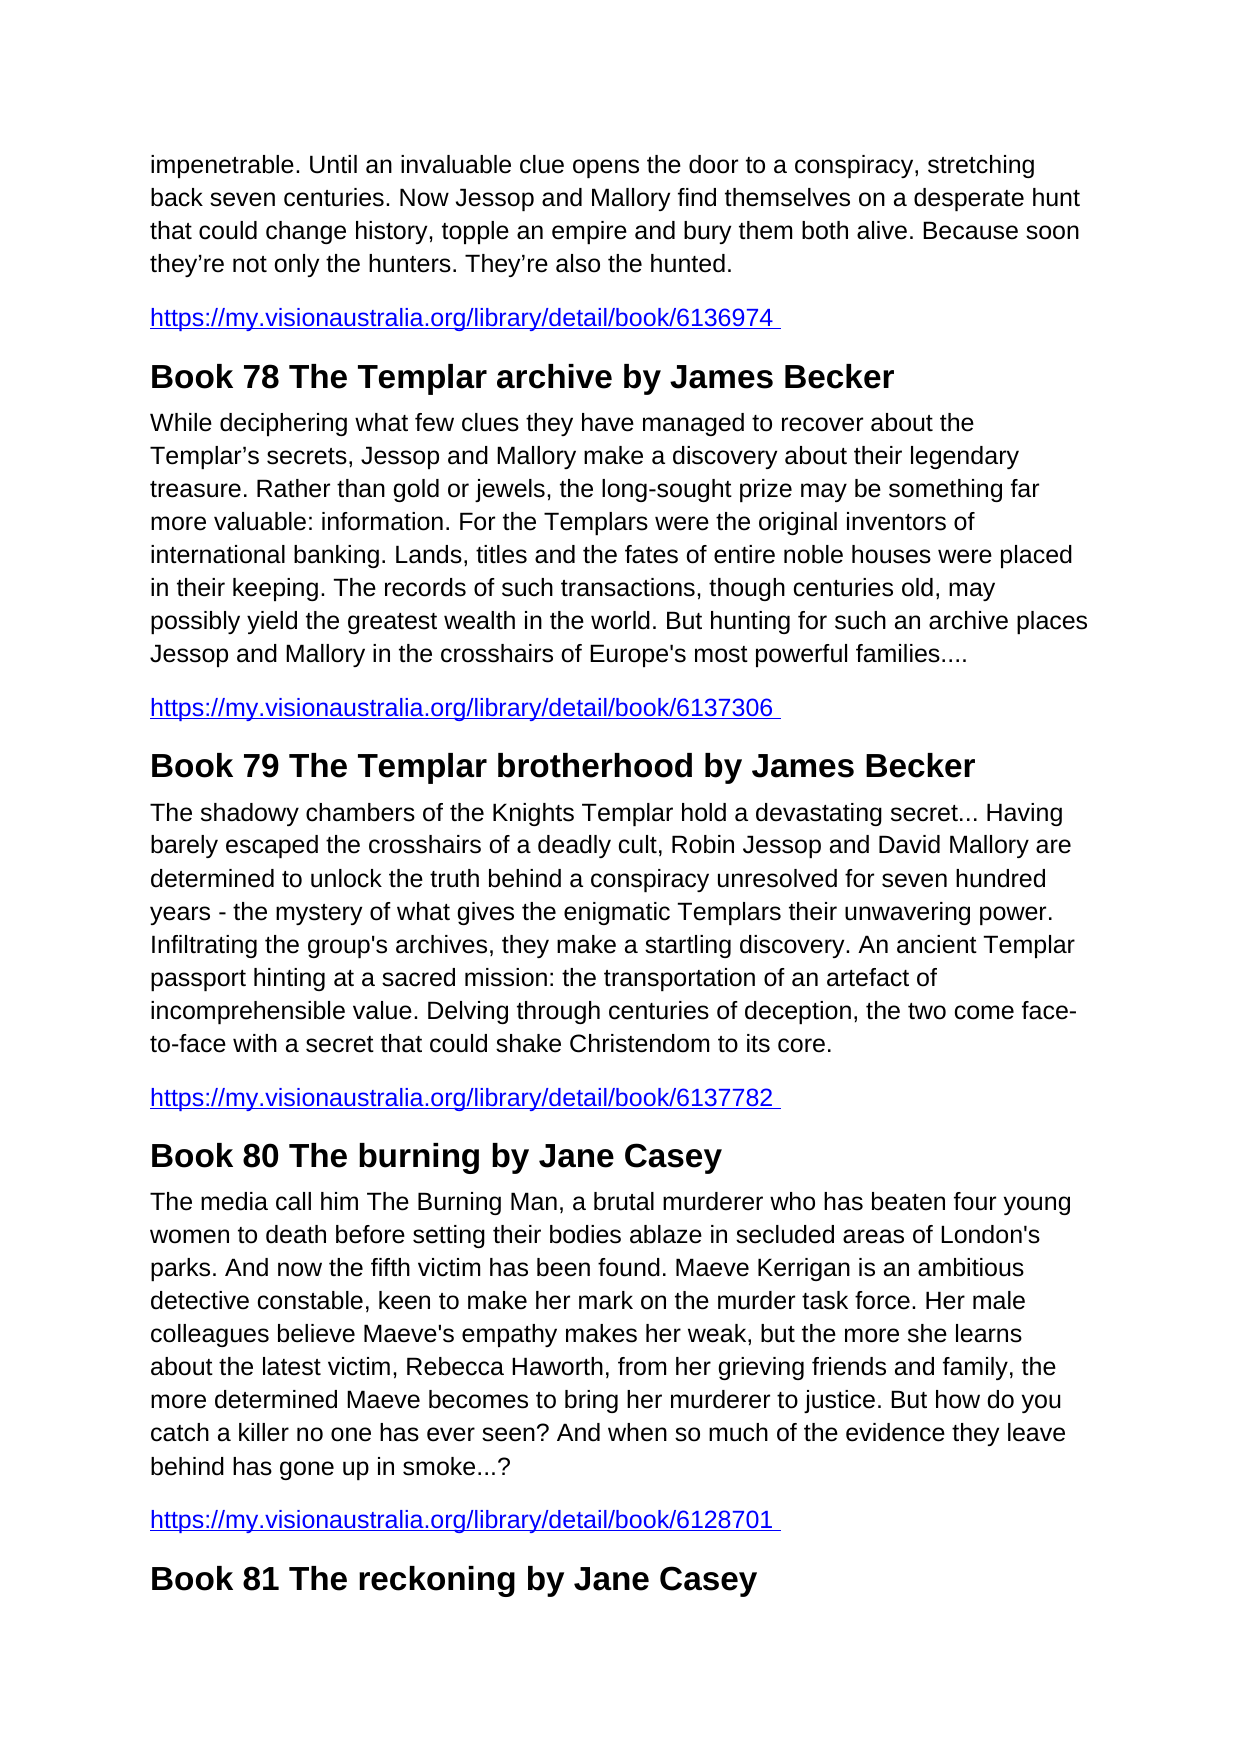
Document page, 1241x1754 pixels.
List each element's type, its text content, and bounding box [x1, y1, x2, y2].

subtitle Book 80 The burning by Jane Casey [150, 1136, 1090, 1175]
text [150, 150, 1090, 278]
text https://my.visionaustralia.org/library/detail/book/6136974 [150, 303, 1090, 332]
subtitle Book 78 The Templar archive by James Becker [150, 357, 1090, 395]
text https://my.visionaustralia.org/library/detail/book/6137782 [150, 1082, 1090, 1111]
subtitle Book 81 The reckoning by Jane Casey [150, 1559, 1090, 1598]
text https://my.visionaustralia.org/library/detail/book/6137306 [150, 693, 1090, 721]
text The shadowy chambers of the Knights Templar hold a devastating secret... Having barely escaped the crosshairs of a deadly cult, Robin Jessop and David Mallory are determined to unlock the truth behind a conspiracy unresolved for seven hundred years - the mystery of what gives the enigmatic Templars their unwavering power. Infiltrating the group's archives, they make a startling discovery. An ancient Templar passport hinting at a sacred mission: the transportation of an artefact of incomprehensible value. Delving through centuries of deception, the two come face-to-face with a secret that could shake Christendom to its core. [150, 797, 1090, 1057]
text While deciphering what few clues they have managed to recover about the Templar’s secrets, Jessop and Mallory make a discovery about their legendary treasure. Rather than gold or jewels, the long-sought prize may be something far more valuable: information. For the Templars were the original inventors of international banking. Lands, titles and the fates of entire noble houses were placed in their keeping. The records of such transactions, though centuries old, may possibly yield the greatest wealth in the world. But hunting for such an archive places Jessop and Mallory in the crosshairs of Europe's most powerful families.... [150, 408, 1090, 668]
text https://my.visionaustralia.org/library/detail/book/6128701 [150, 1505, 1090, 1534]
subtitle Book 79 The Templar brotherhood by James Becker [150, 747, 1090, 785]
text The media call him The Burning Man, a brutal murderer who has beaten four young women to death before setting their bodies ablaze in secluded areas of London's parks. And now the fifth victim has been found. Maeve Kerrigan is an ambitious detective constable, keen to make her mark on the murder task force. Her male colleagues believe Maeve's empathy makes her weak, but the more she learns about the latest victim, Rebecca Haworth, from her grieving friends and family, the more determined Maeve becomes to bring her murderer to justice. But how do you catch a killer no one has ever seen? And when so much of the evidence they leave behind has gone up in smoke...? [150, 1187, 1090, 1480]
